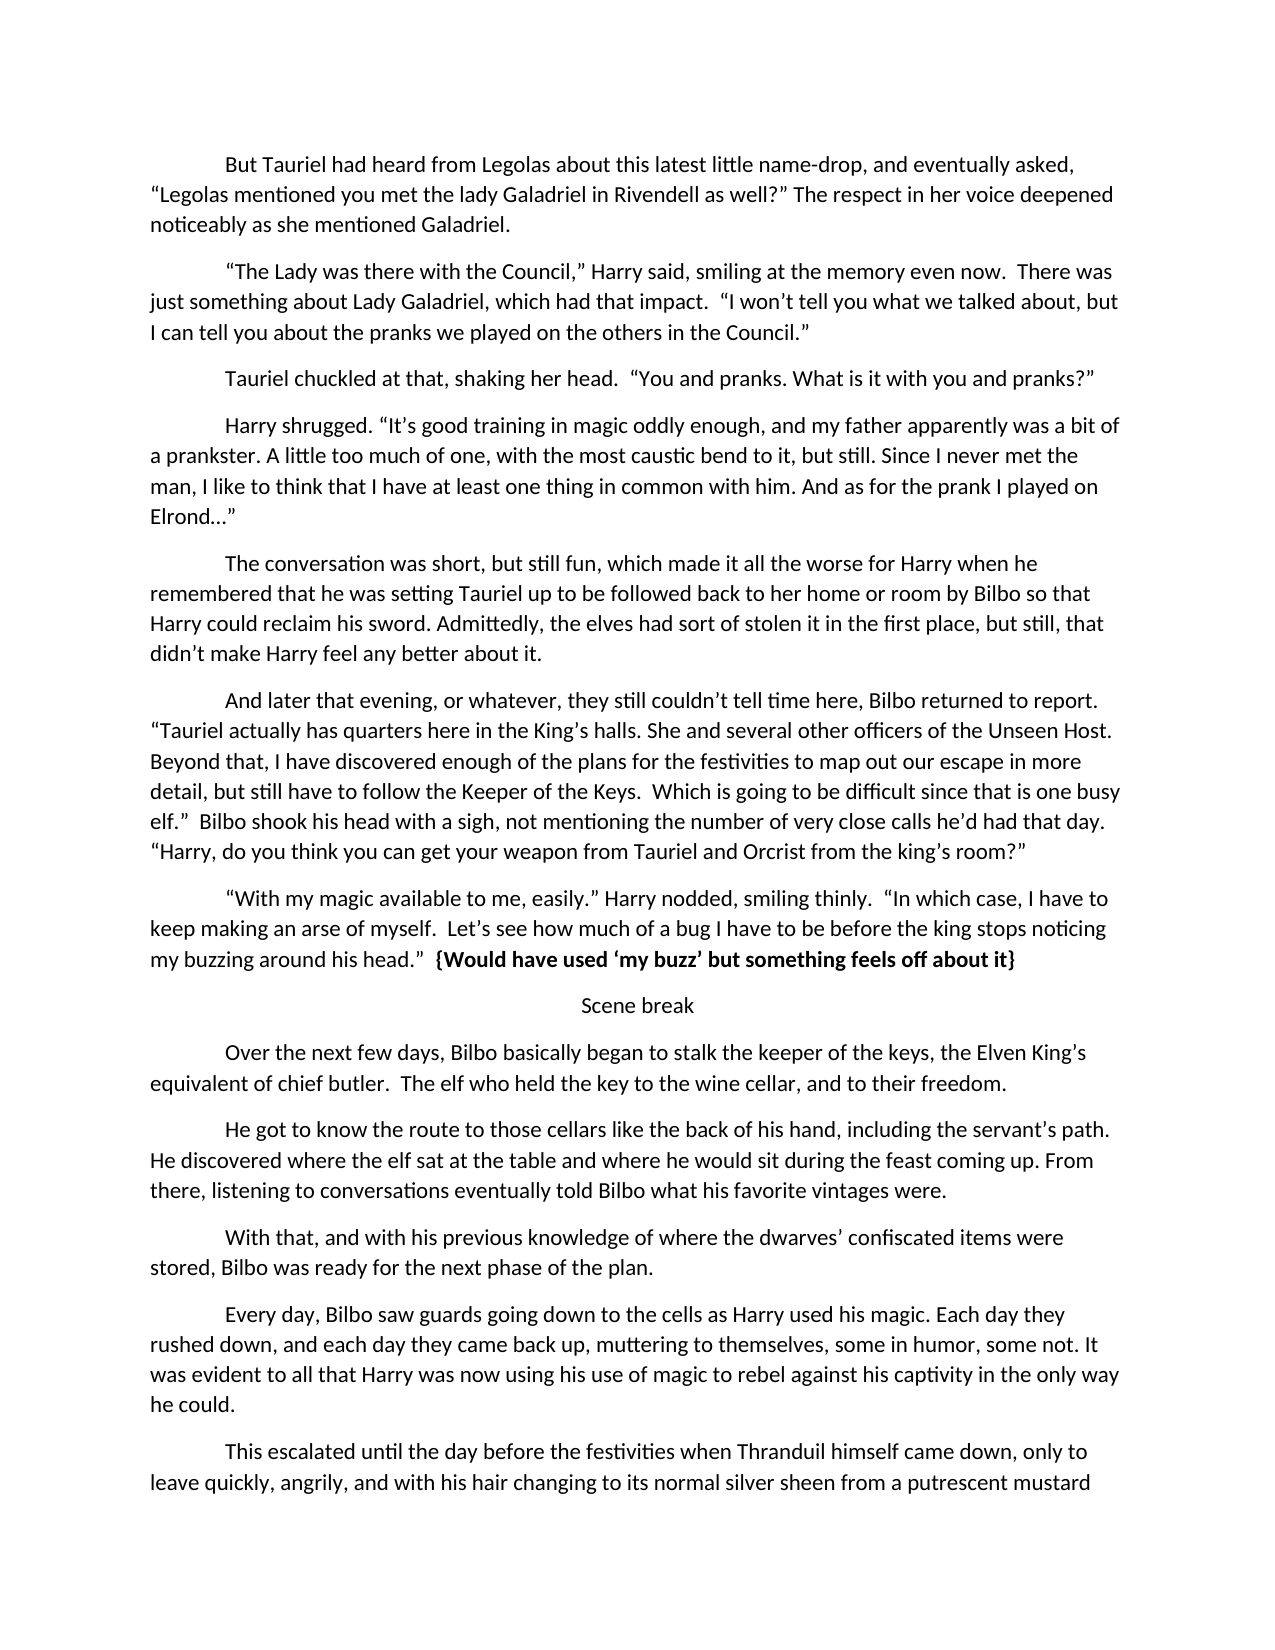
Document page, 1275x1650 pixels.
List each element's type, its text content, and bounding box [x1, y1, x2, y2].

text He got to know the route to those cellars like the back of his hand, including the servant’s path. He discovered where the elf sat at the table and where he would sit during the feast coming up. From there, listening to conversations eventually told Bilbo what his favorite vintages were. [150, 1116, 1125, 1204]
text The conversation was short, but still fun, which made it all the worse for Harry when he remembered that he was setting Tauriel up to be followed back to her home or room by Bilbo so that Harry could reclaim his sword. Admittedly, the elves had sort of stolen it in the first place, but still, that didn’t make Harry feel any better about it. [150, 549, 1125, 668]
text But Tauriel had heard from Legolas about this latest little name-drop, and eventually asked, “Legolas mentioned you met the lady Galadriel in Rivendell as well?” The respect in her voice deepened noticeably as she mentioned Galadriel. [150, 150, 1125, 238]
text “With my magic available to me, easily.” Harry nodded, smiling thinly. “In which case, I have to keep making an arse of myself. Let’s see how much of a bug I have to be before the king stops noticing my buzzing around his head.” {Would have used ‘my buzz’ but something feels off about it} [150, 884, 1125, 973]
text Tauriel chuckled at that, shaking her head. “You and pranks. What is it with you and pranks?” [150, 364, 1125, 393]
text Harry shrugged. “It’s good training in magic oddly enough, and my father apparently was a bit of a prankster. A little too much of one, with the most caustic bend to it, but still. Since I never met the man, I like to think that I have at least one thing in common with him. And as for the prank I played on Elrond…” [150, 411, 1125, 530]
text Scene break [150, 992, 1125, 1020]
text Every day, Bilbo saw guards going down to the cells as Harry used his magic. Each day they rushed down, and each day they came back up, muttering to themselves, some in humor, some not. It was evident to all that Harry was now using his use of magic to rebel against his captivity in the only way he could. [150, 1300, 1125, 1419]
text Over the next few days, Bilbo basically began to stalk the keeper of the keys, the Elven King’s equivalent of chief butler. The elf who held the key to the wine cellar, and to their freedom. [150, 1038, 1125, 1097]
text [150, 1437, 1125, 1496]
text With that, and with his previous knowledge of where the dwarves’ confiscated items were stored, Bilbo was ready for the next phase of the plan. [150, 1223, 1125, 1281]
text “The Lady was there with the Council,” Harry said, smiling at the memory even now. There was just something about Lady Galadriel, which had that impact. “I won’t tell you what we talked about, but I can tell you about the pranks we played on the others in the Council.” [150, 257, 1125, 346]
text And later that evening, or whatever, they still couldn’t tell time here, Bilbo returned to report. “Tauriel actually has quarters here in the King’s halls. She and several other officers of the Unseen Host. Beyond that, I have discovered enough of the plans for the festivities to map out our escape in more detail, but still have to follow the Keeper of the Keys. Which is going to be difficult since that is one busy elf.” Bilbo shook his head with a sigh, not mentioning the number of very close calls he’d had that day. “Harry, do you think you can get your weapon from Tauriel and Orcrist from the king’s room?” [150, 686, 1125, 866]
